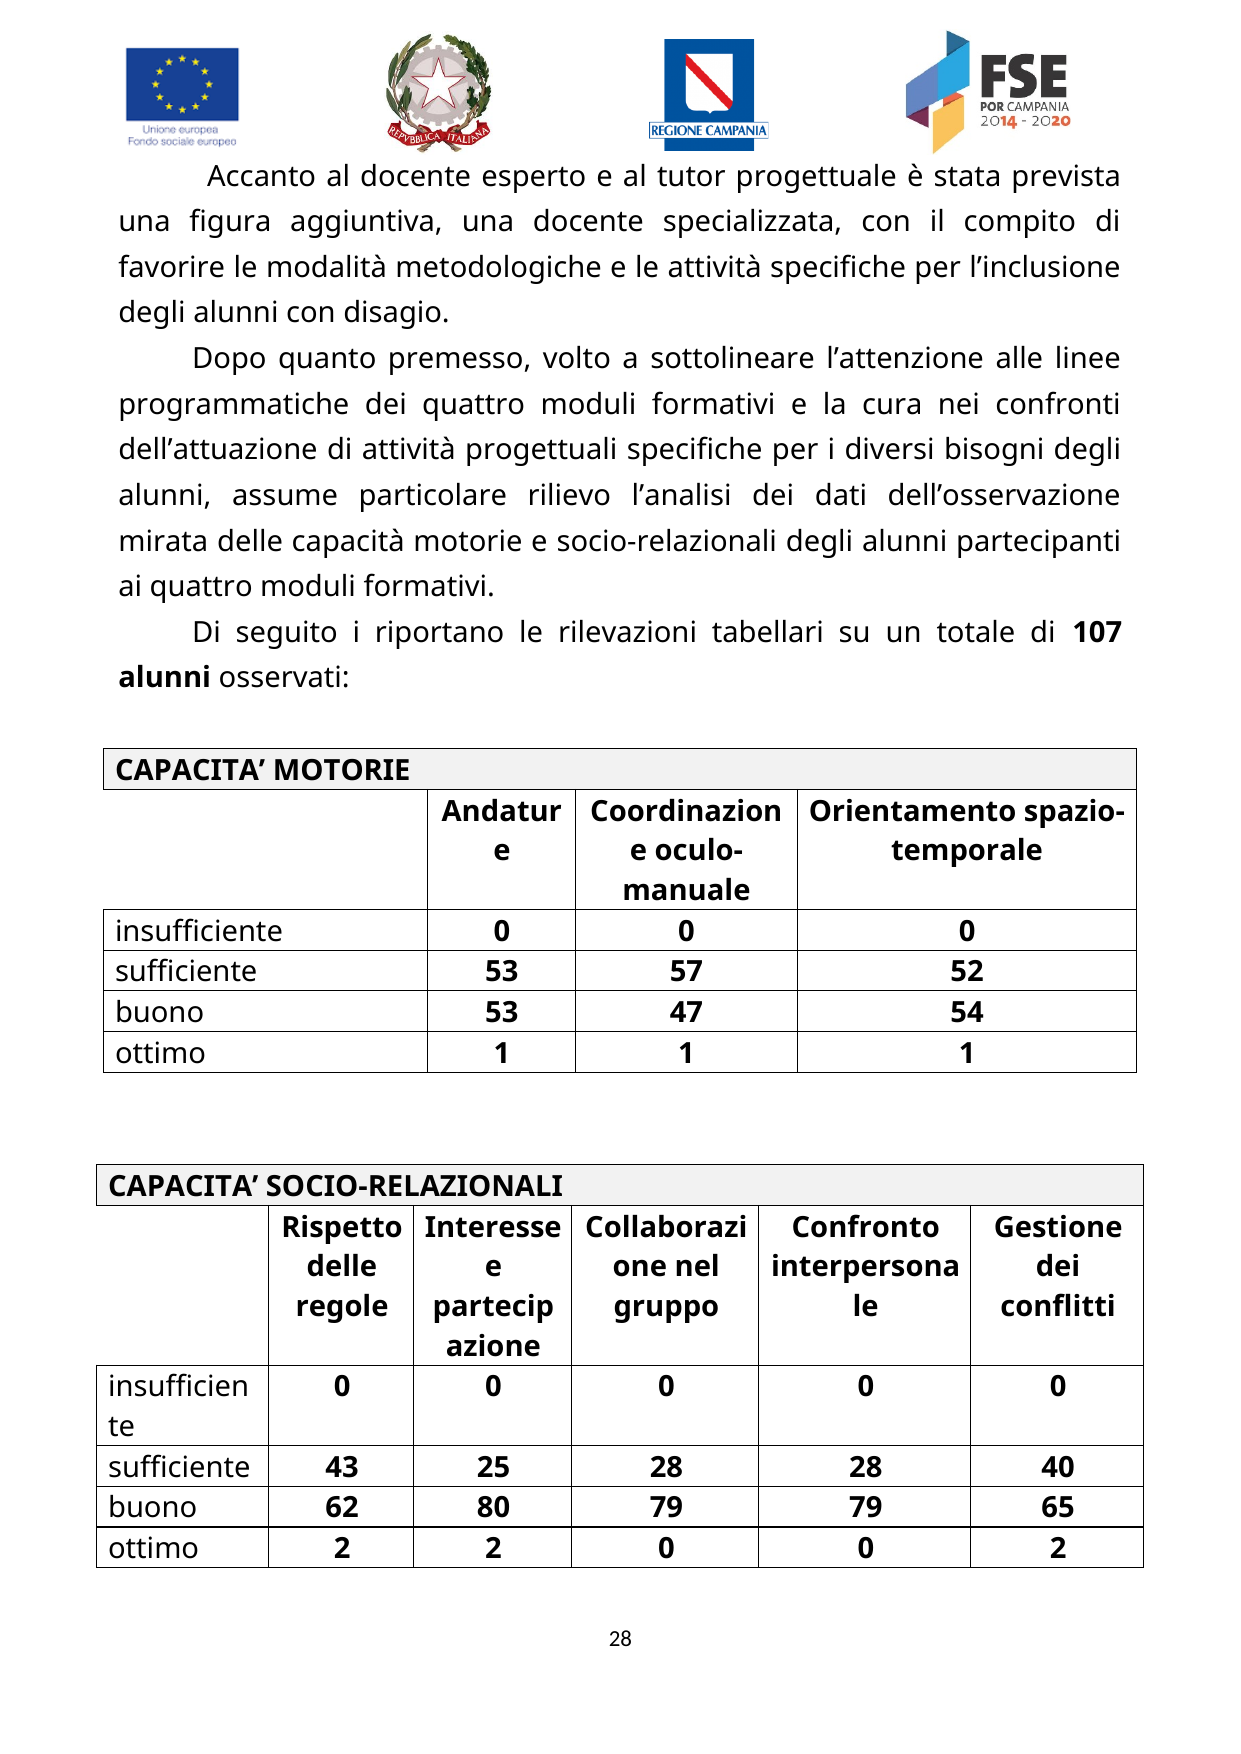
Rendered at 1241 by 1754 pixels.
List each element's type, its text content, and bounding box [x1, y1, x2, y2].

table_cell 0 [572, 1366, 758, 1445]
table_cell 80 [414, 1487, 571, 1526]
table_cell 2 [269, 1528, 413, 1567]
table_cell 0 [759, 1528, 970, 1567]
table_cell [97, 1206, 268, 1364]
table_header CAPACITA’ MOTORIE [104, 749, 1136, 789]
picture [649, 35, 769, 155]
table_cell 2 [971, 1528, 1143, 1567]
table_cell 1 [798, 1032, 1136, 1072]
table_cell Gestione dei conflitti [971, 1206, 1143, 1364]
table_cell 52 [798, 951, 1136, 990]
table_cell 28 [572, 1446, 758, 1486]
table_cell 0 [428, 910, 575, 949]
table_cell ottimo [97, 1528, 268, 1567]
text Di seguito i riportano le rilevazioni tabellari su un totale di 107 alunni osservati: [118, 611, 1122, 696]
table_cell buono [97, 1487, 268, 1526]
table_cell 57 [576, 951, 797, 990]
table_cell 25 [414, 1446, 571, 1486]
text Dopo quanto premesso, volto a sottolineare l’attenzione alle linee programmatiche dei quattro moduli formativi e la cura nei confronti dell’attuazione di attività progettuali specifiche per i diversi bisogni degli alunni, assume particolare rilievo l’analisi dei dati dell’osservazione mirata delle capacità motorie e socio-relazionali degli alunni partecipanti ai quattro moduli formativi. [118, 337, 1122, 605]
table_cell 79 [572, 1487, 758, 1526]
table_cell 0 [572, 1528, 758, 1567]
picture [118, 40, 247, 155]
table_cell buono [104, 991, 427, 1031]
table_cell Rispetto delle regole [269, 1206, 413, 1364]
picture [905, 29, 1071, 155]
table_cell sufficiente [97, 1446, 268, 1486]
table_cell Andature [428, 790, 575, 909]
table_cell 0 [269, 1366, 413, 1445]
table_cell 0 [576, 910, 797, 949]
table_cell 40 [971, 1446, 1143, 1486]
table_cell 0 [414, 1366, 571, 1445]
table_cell 79 [759, 1487, 970, 1526]
table_cell Orientamento spazio-temporale [798, 790, 1136, 909]
table_cell 53 [428, 991, 575, 1031]
text Accanto al docente esperto e al tutor progettuale è stata prevista una figura aggiuntiva, una docente specializzata, con il compito di favorire le modalità metodologiche e le attività specifiche per l’inclusione degli alunni con disagio. [118, 155, 1122, 331]
table_cell 53 [428, 951, 575, 990]
table_cell 54 [798, 991, 1136, 1031]
table_cell 0 [759, 1366, 970, 1445]
table_cell 43 [269, 1446, 413, 1486]
table_cell 1 [428, 1032, 575, 1072]
table_header CAPACITA’ SOCIO-RELAZIONALI [97, 1165, 1143, 1205]
table_cell Coordinazione oculo-manuale [576, 790, 797, 909]
picture [383, 31, 494, 155]
table_cell 0 [971, 1366, 1143, 1445]
table_cell ottimo [104, 1032, 427, 1072]
table_cell Interesse e partecipazione [414, 1206, 571, 1364]
table_cell insufficiente [97, 1366, 268, 1445]
table_cell Confronto interpersonale [759, 1206, 970, 1364]
table_cell 0 [798, 910, 1136, 949]
table_cell sufficiente [104, 951, 427, 990]
table_cell 2 [414, 1528, 571, 1567]
table_cell 1 [576, 1032, 797, 1072]
table_cell 47 [576, 991, 797, 1031]
table_cell insufficiente [104, 910, 427, 949]
table_cell 62 [269, 1487, 413, 1526]
table_cell [104, 790, 427, 909]
table_cell Collaborazione nel gruppo [572, 1206, 758, 1364]
table_cell 65 [971, 1487, 1143, 1526]
table_cell 28 [759, 1446, 970, 1486]
